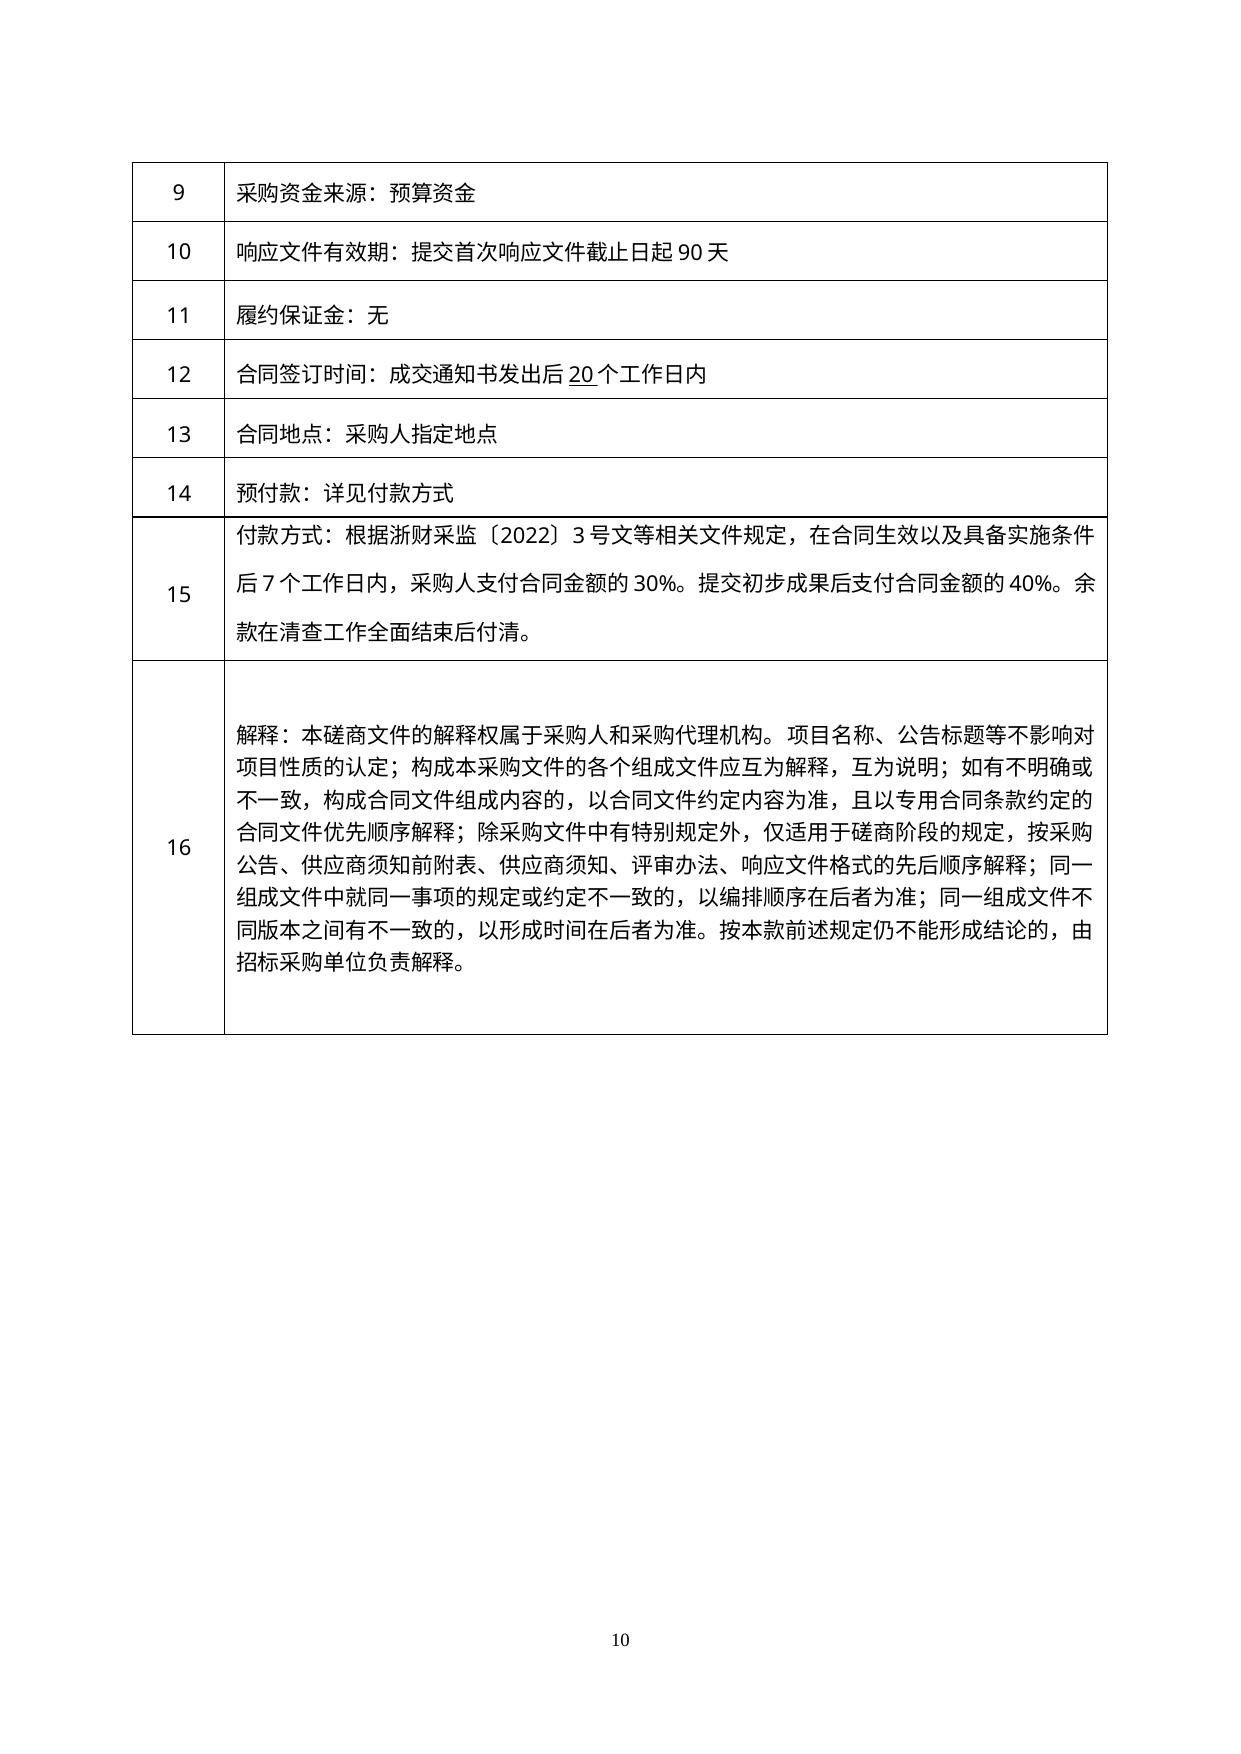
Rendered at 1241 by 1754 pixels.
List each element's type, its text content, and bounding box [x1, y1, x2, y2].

table_cell 12 [133, 340, 224, 398]
table_cell 采购资金来源：预算资金 [225, 163, 1107, 221]
table_cell 响应文件有效期：提交首次响应文件截止日起90天 [225, 222, 1107, 280]
table_cell 付款方式：根据浙财采监〔2022〕3号文等相关文件规定，在合同生效以及具备实施条件后7个工作日内，采购人支付合同金额的30%。提交初步成果后支付合同金额的40%。余款在清查工作全面结束后付清。 [225, 518, 1107, 660]
table_cell 合同签订时间：成交通知书发出后20个工作日内 [225, 340, 1107, 398]
table_cell 13 [133, 399, 224, 457]
table_cell 10 [133, 222, 224, 280]
table_cell 预付款：详见付款方式 [225, 458, 1107, 516]
table_cell 合同地点：采购人指定地点 [225, 399, 1107, 457]
table_cell 16 [133, 661, 224, 1034]
table_cell 11 [133, 281, 224, 339]
table_cell 9 [133, 163, 224, 221]
table_cell 15 [133, 518, 224, 660]
table_cell 解释：本磋商文件的解释权属于采购人和采购代理机构。项目名称、公告标题等不影响对项目性质的认定；构成本采购文件的各个组成文件应互为解释，互为说明；如有不明确或不一致，构成合同文件组成内容的，以合同文件约定内容为准，且以专用合同条款约定的合同文件优先顺序解释；除采购文件中有特别规定外，仅适用于磋商阶段的规定，按采购公告、供应商须知前附表、供应商须知、评审办法、响应文件格式的先后顺序解释；同一组成文件中就同一事项的规定或约定不一致的，以编排顺序在后者为准；同一组成文件不同版本之间有不一致的，以形成时间在后者为准。按本款前述规定仍不能形成结论的，由招标采购单位负责解释。 [225, 661, 1107, 1034]
table_cell 14 [133, 458, 224, 516]
table_cell 履约保证金：无 [225, 281, 1107, 339]
